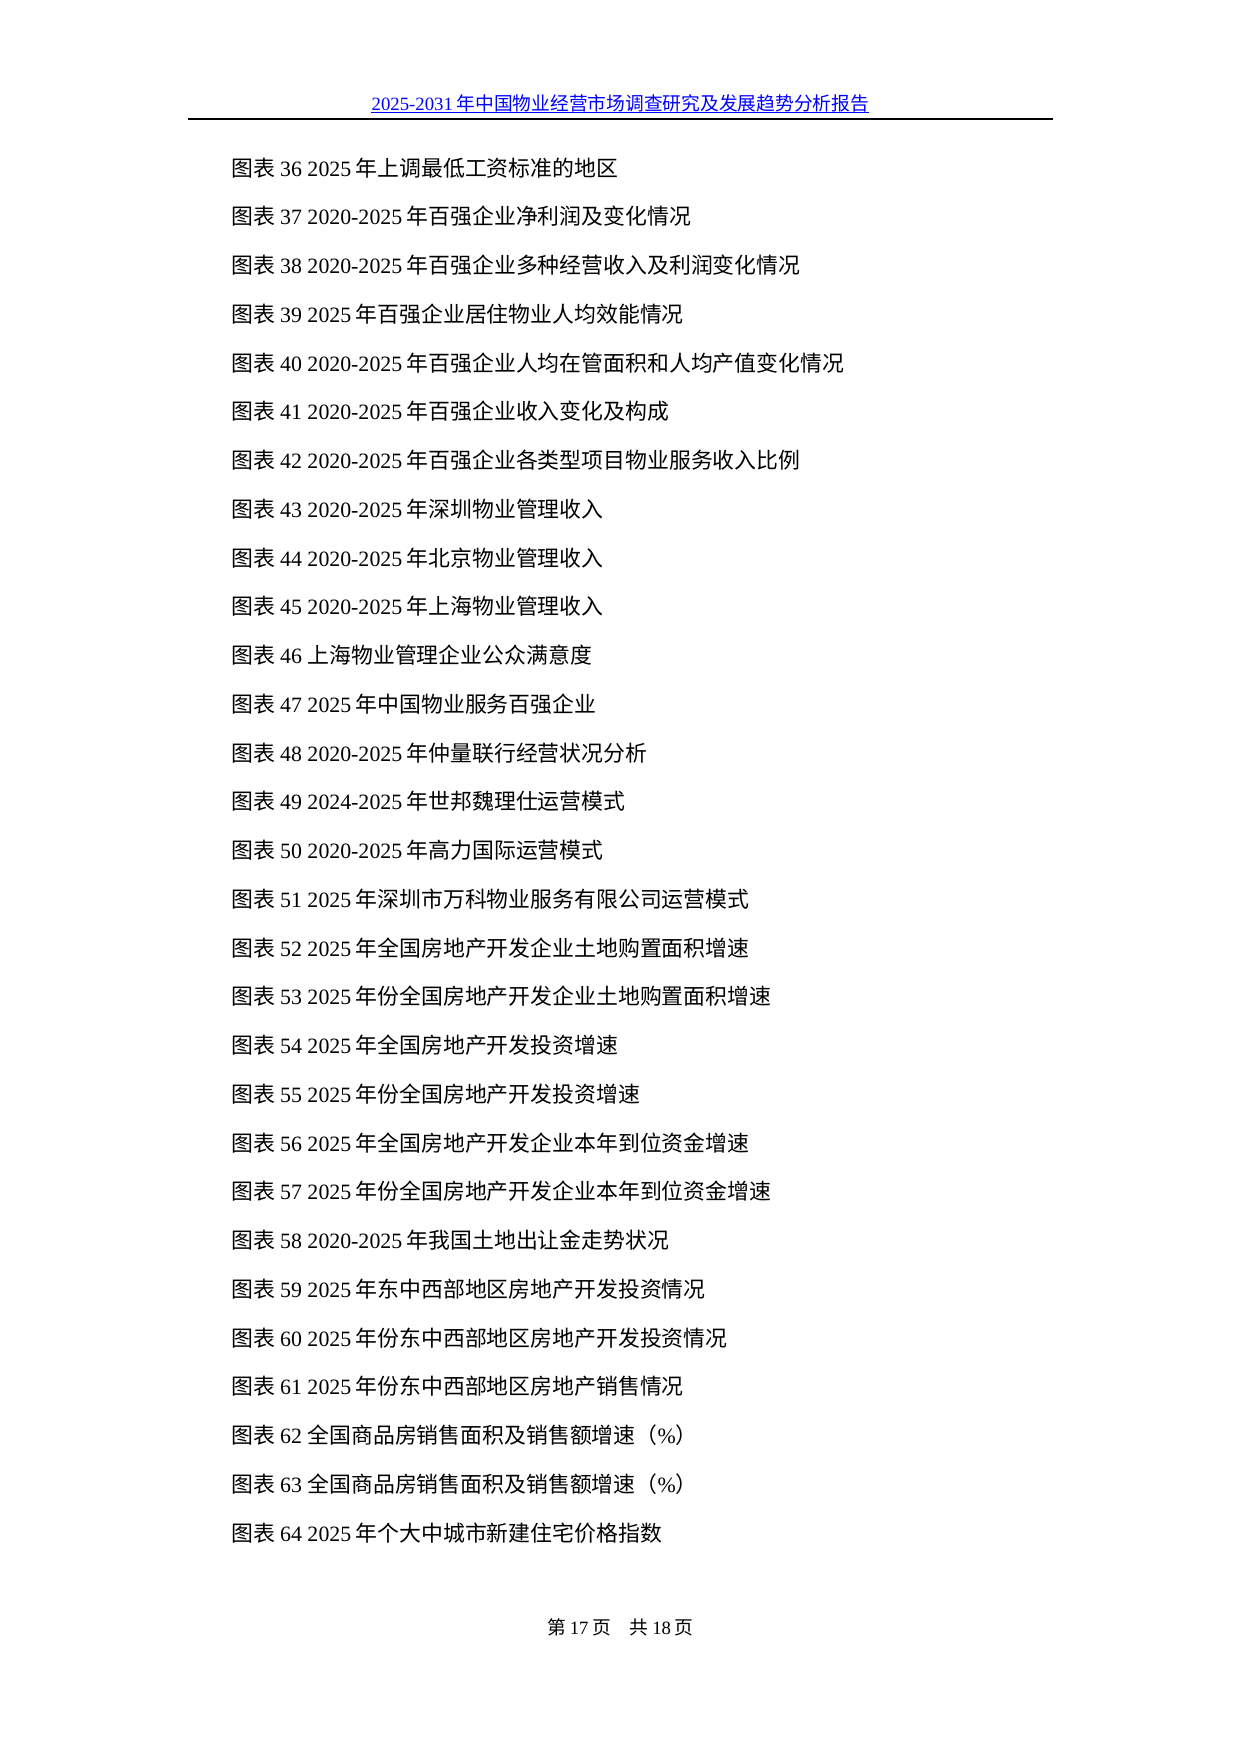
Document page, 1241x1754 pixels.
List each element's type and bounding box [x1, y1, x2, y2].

text [187, 150, 1053, 1548]
